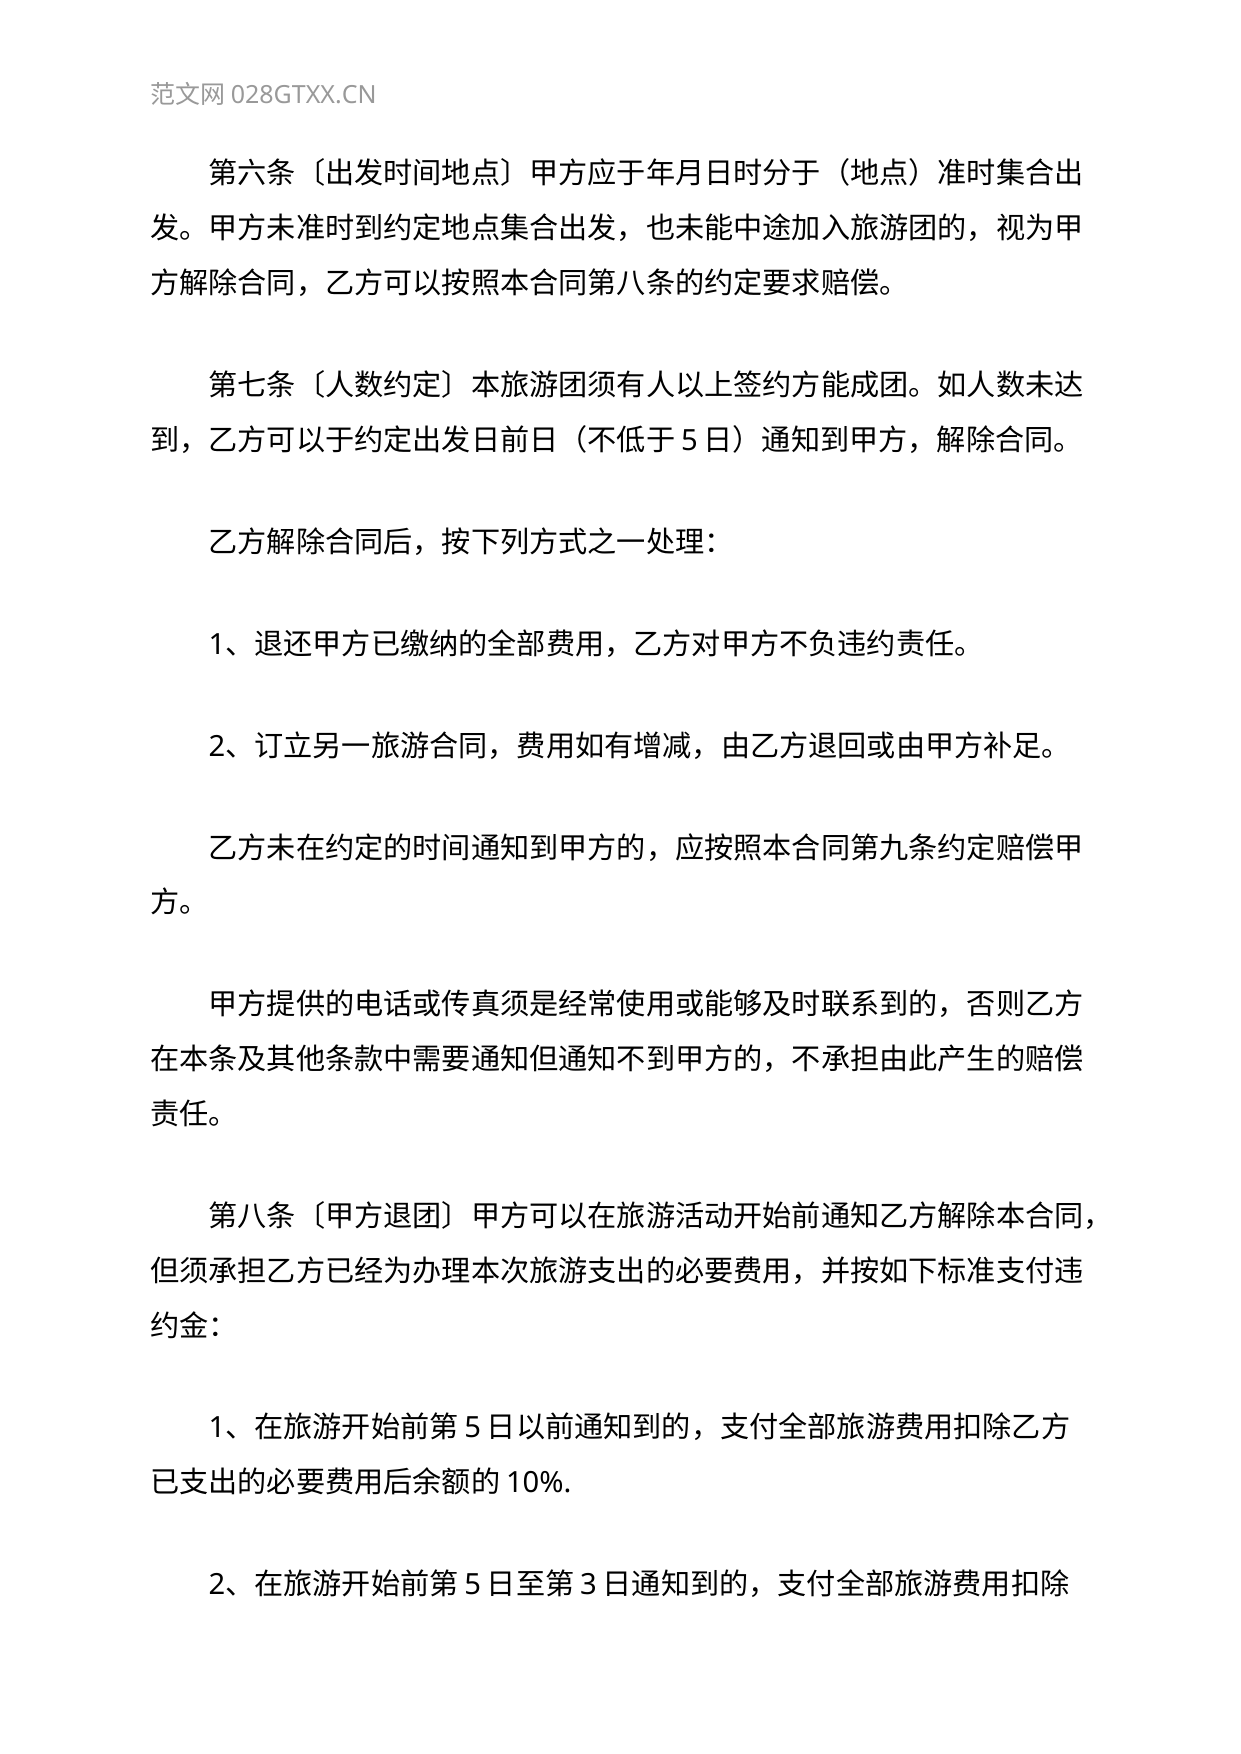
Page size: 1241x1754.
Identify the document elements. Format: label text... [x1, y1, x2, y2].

text 乙方解除合同后，按下列方式之一处理： [150, 518, 1090, 561]
text 第八条〔甲方退团〕甲方可以在旅游活动开始前通知乙方解除本合同，但须承担乙方已经为办理本次旅游支出的必要费用，并按如下标准支付违约金： [150, 1192, 1090, 1344]
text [150, 1561, 1090, 1603]
text 1、退还甲方已缴纳的全部费用，乙方对甲方不负违约责任。 [150, 620, 1090, 663]
text 1、在旅游开始前第5日以前通知到的，支付全部旅游费用扣除乙方已支出的必要费用后余额的10%. [150, 1404, 1090, 1501]
text 乙方未在约定的时间通知到甲方的，应按照本合同第九条约定赔偿甲方。 [150, 824, 1090, 921]
text 第七条〔人数约定〕本旅游团须有人以上签约方能成团。如人数未达到，乙方可以于约定出发日前日（不低于5日）通知到甲方，解除合同。 [150, 362, 1090, 459]
text 第六条〔出发时间地点〕甲方应于年月日时分于（地点）准时集合出发。甲方未准时到约定地点集合出发，也未能中途加入旅游团的，视为甲方解除合同，乙方可以按照本合同第八条的约定要求赔偿。 [150, 150, 1090, 302]
text 甲方提供的电话或传真须是经常使用或能够及时联系到的，否则乙方在本条及其他条款中需要通知但通知不到甲方的，不承担由此产生的赔偿责任。 [150, 981, 1090, 1133]
text 2、订立另一旅游合同，费用如有增减，由乙方退回或由甲方补足。 [150, 722, 1090, 764]
